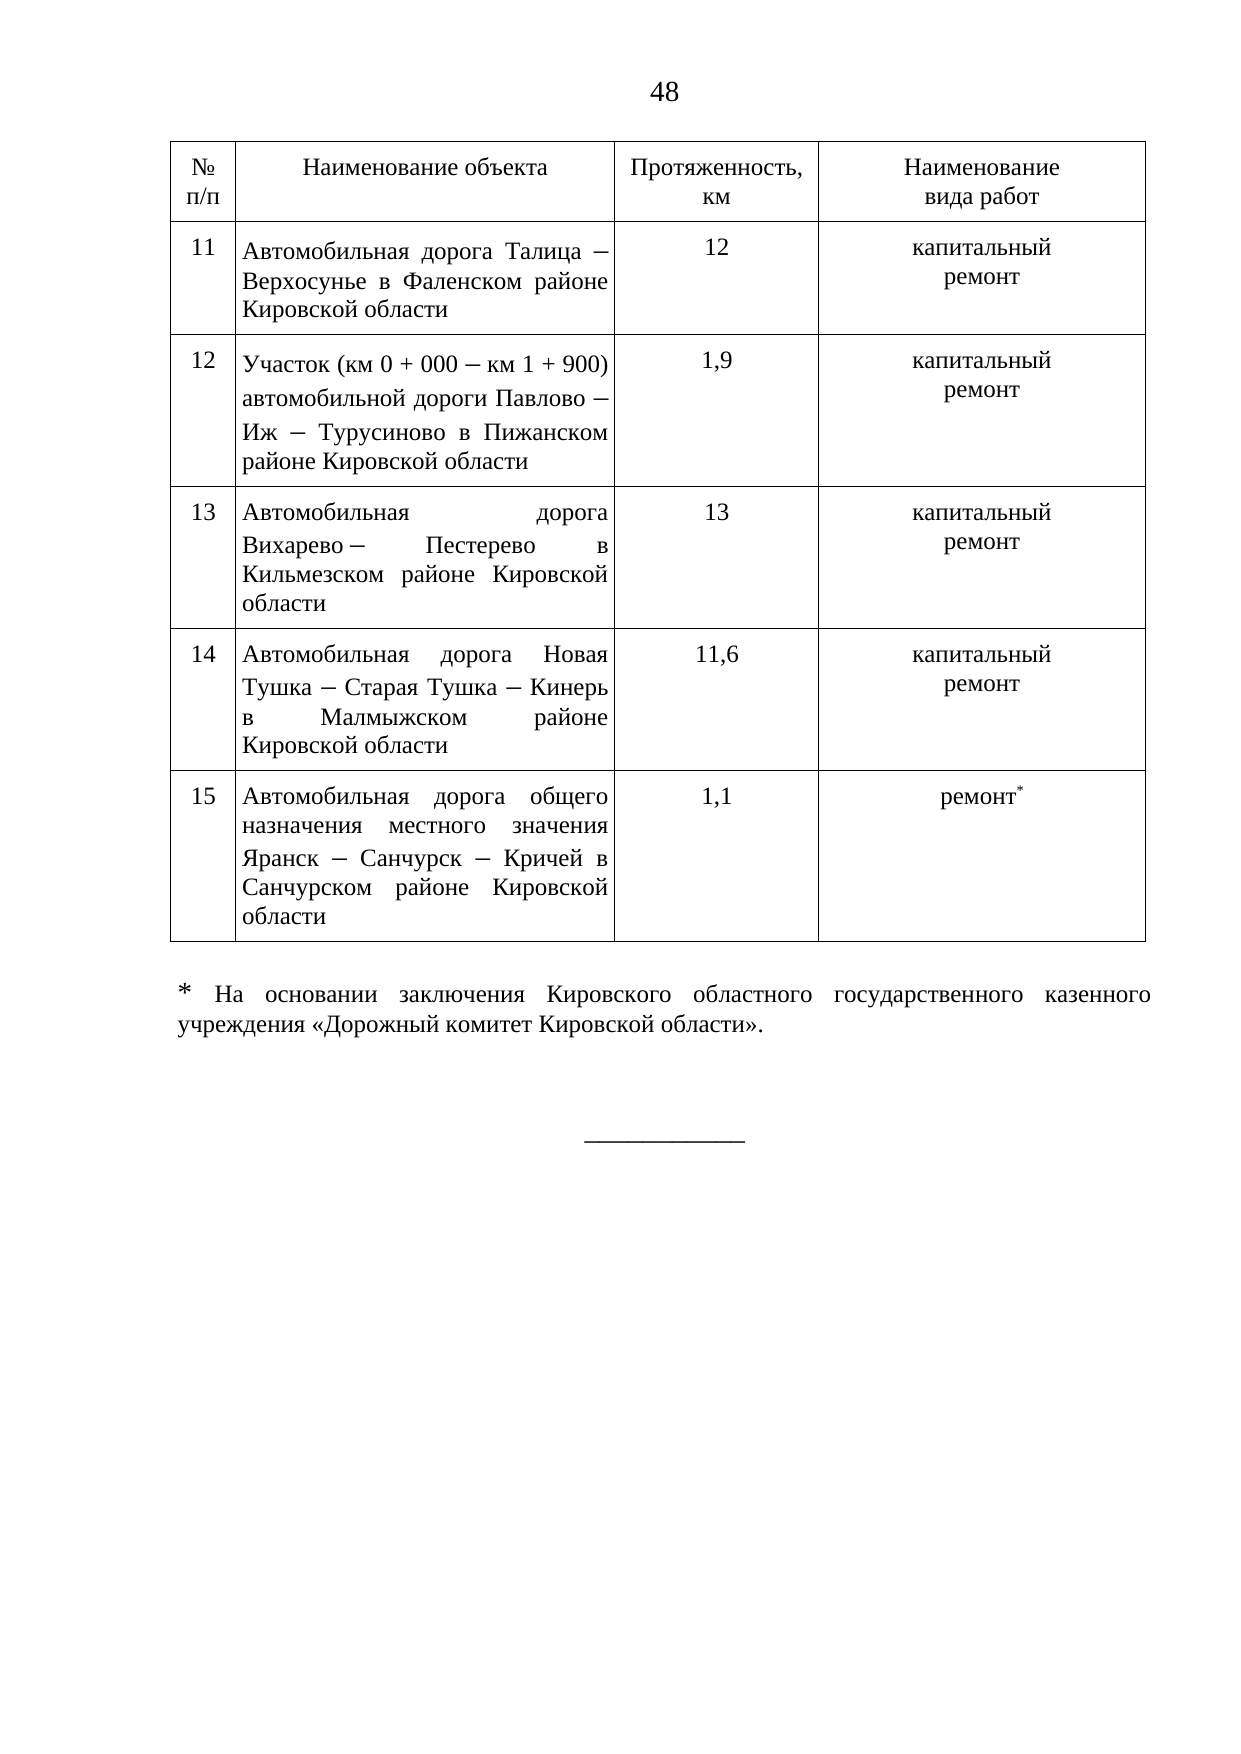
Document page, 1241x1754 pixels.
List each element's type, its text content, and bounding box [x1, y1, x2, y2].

table_cell 1,1 [615, 771, 818, 941]
table_cell ремонт* [819, 771, 1145, 941]
table_header № п/п [171, 142, 235, 221]
table_cell Автомобильная дорога Талица – Верхосунье в Фаленском районе Кировской области [236, 222, 614, 334]
text ___________ [177, 1112, 1152, 1146]
table_cell капитальный ремонт [819, 222, 1145, 334]
table_cell 12 [171, 335, 235, 486]
table_cell 15 [171, 771, 235, 941]
table_header Наименование вида работ [819, 142, 1145, 221]
table_header Протяженность, км [615, 142, 818, 221]
table_cell 11,6 [615, 629, 818, 770]
table_cell капитальный ремонт [819, 335, 1145, 486]
table_cell 14 [171, 629, 235, 770]
table_cell Автомобильная дорога Новая Тушка – Старая Тушка – Кинерь в Малмыжском районе Кировской области [236, 629, 614, 770]
table_cell 12 [615, 222, 818, 334]
table_cell Автомобильная дорога Вихарево – Пестерево в Кильмезском районе Кировской области [236, 487, 614, 628]
table_cell капитальный ремонт [819, 487, 1145, 628]
table_cell Автомобильная дорога общего назначения местного значения Яранск – Санчурск – Кричей в Санчурском районе Кировской области [236, 771, 614, 941]
text * На основании заключения Кировского областного государственного казенного учреждения «Дорожный комитет Кировской области». [177, 975, 1152, 1037]
table_cell капитальный ремонт [819, 629, 1145, 770]
table_cell 1,9 [615, 335, 818, 486]
table_cell 11 [171, 222, 235, 334]
table_cell 13 [171, 487, 235, 628]
table_cell 13 [615, 487, 818, 628]
table_header Наименование объекта [236, 142, 614, 221]
table_cell Участок (км 0 + 000 – км 1 + 900) автомобильной дороги Павлово – Иж – Турусиново в Пижанском районе Кировской области [236, 335, 614, 486]
